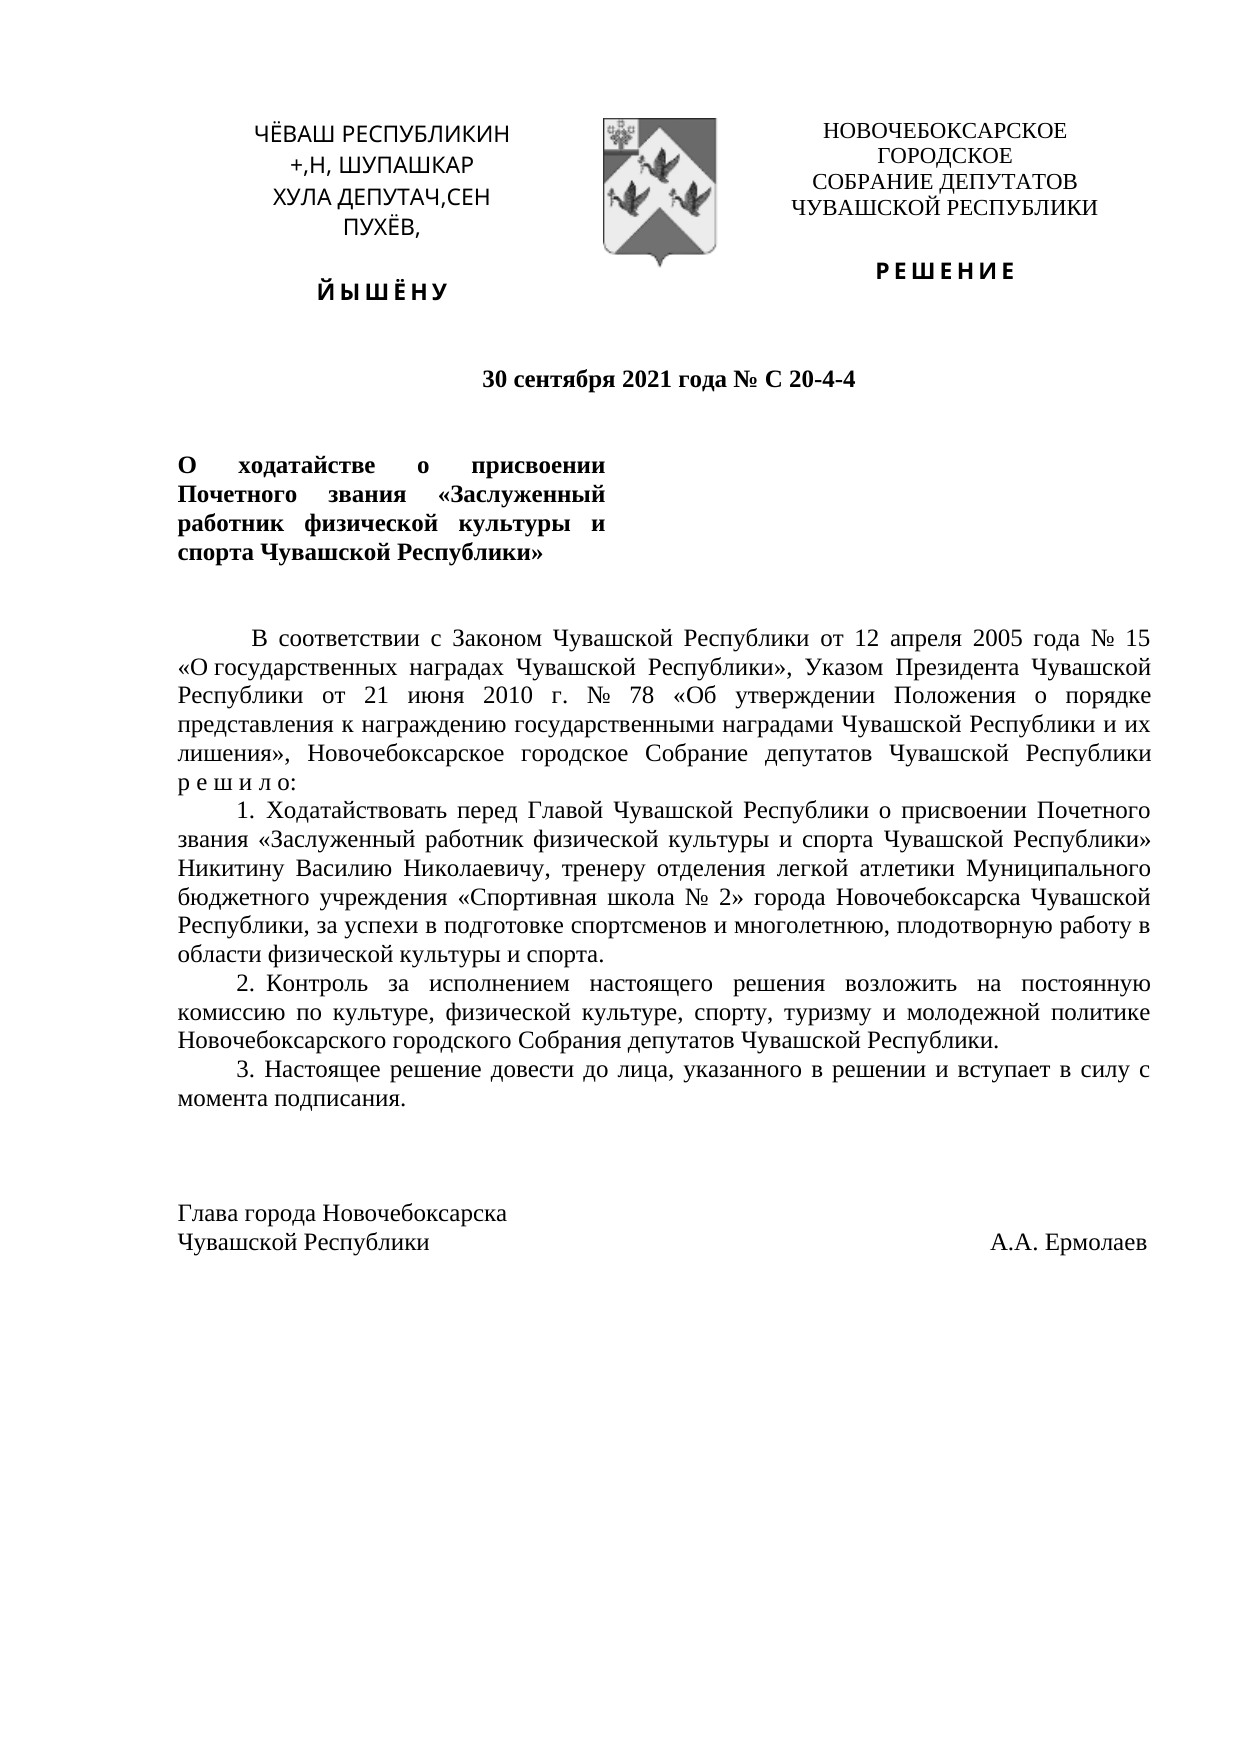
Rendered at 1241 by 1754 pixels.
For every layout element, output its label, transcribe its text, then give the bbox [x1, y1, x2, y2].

list Контроль за исполнением настоящего решения возложить на постоянную комиссию по культуре, физической культуре, спорту, туризму и молодежной политике Новочебоксарского городского Собрания депутатов Чувашской Республики. [177, 968, 1152, 1054]
text В соответствии с Законом Чувашской Республики от 12 апреля 2005 года № 15 «О государственных наградах Чувашской Республики», Указом Президента Чувашской Республики от 21 июня 2010 г. № 78 «Об утверждении Положения о порядке представления к награждению государственными наградами Чувашской Республики и их лишения», Новочебоксарское городское Собрание депутатов Чувашской Республики р е ш и л о: [177, 623, 1152, 796]
text Чувашской Республики А.А. Ермолаев [177, 1227, 1152, 1256]
text О ходатайстве о присвоении Почетного звания «Заслуженный работник физической культуры и спорта Чувашской Республики» [177, 451, 605, 566]
table_header НОВОЧЕБОКСАРСКОЕ ГОРОДСКОЕ СОБРАНИЕ ДЕПУТАТОВ ЧУВАШСКОЙ РЕСПУБЛИКИ РЕШЕНИЕ [745, 118, 1145, 307]
list Ходатайствовать перед Главой Чувашской Республики о присвоении Почетного звания «Заслуженный работник физической культуры и спорта Чувашской Республики» Никитину Василию Николаевичу, тренеру отделения легкой атлетики Муниципального бюджетного учреждения «Спортивная школа № 2» города Новочебоксарска Чувашской Республики, за успехи в подготовке спортсменов и многолетнюю, плодотворную работу в области физической культуры и спорта. [177, 796, 1152, 968]
table_header [580, 118, 745, 307]
text Глава города Новочебоксарска [177, 1198, 1152, 1227]
text 30 сентября 2021 года № С 20-4-4 [177, 364, 1152, 393]
table_header ЧЁВАШ РЕСПУБЛИКИН +,Н, ШУПАШКАР ХУЛА ДЕПУТАЧ,СЕН ПУХЁВ, йышёну [184, 118, 580, 307]
text 3. Настоящее решение довести до лица, указанного в решении и вступает в силу с момента подписания. [177, 1054, 1152, 1112]
